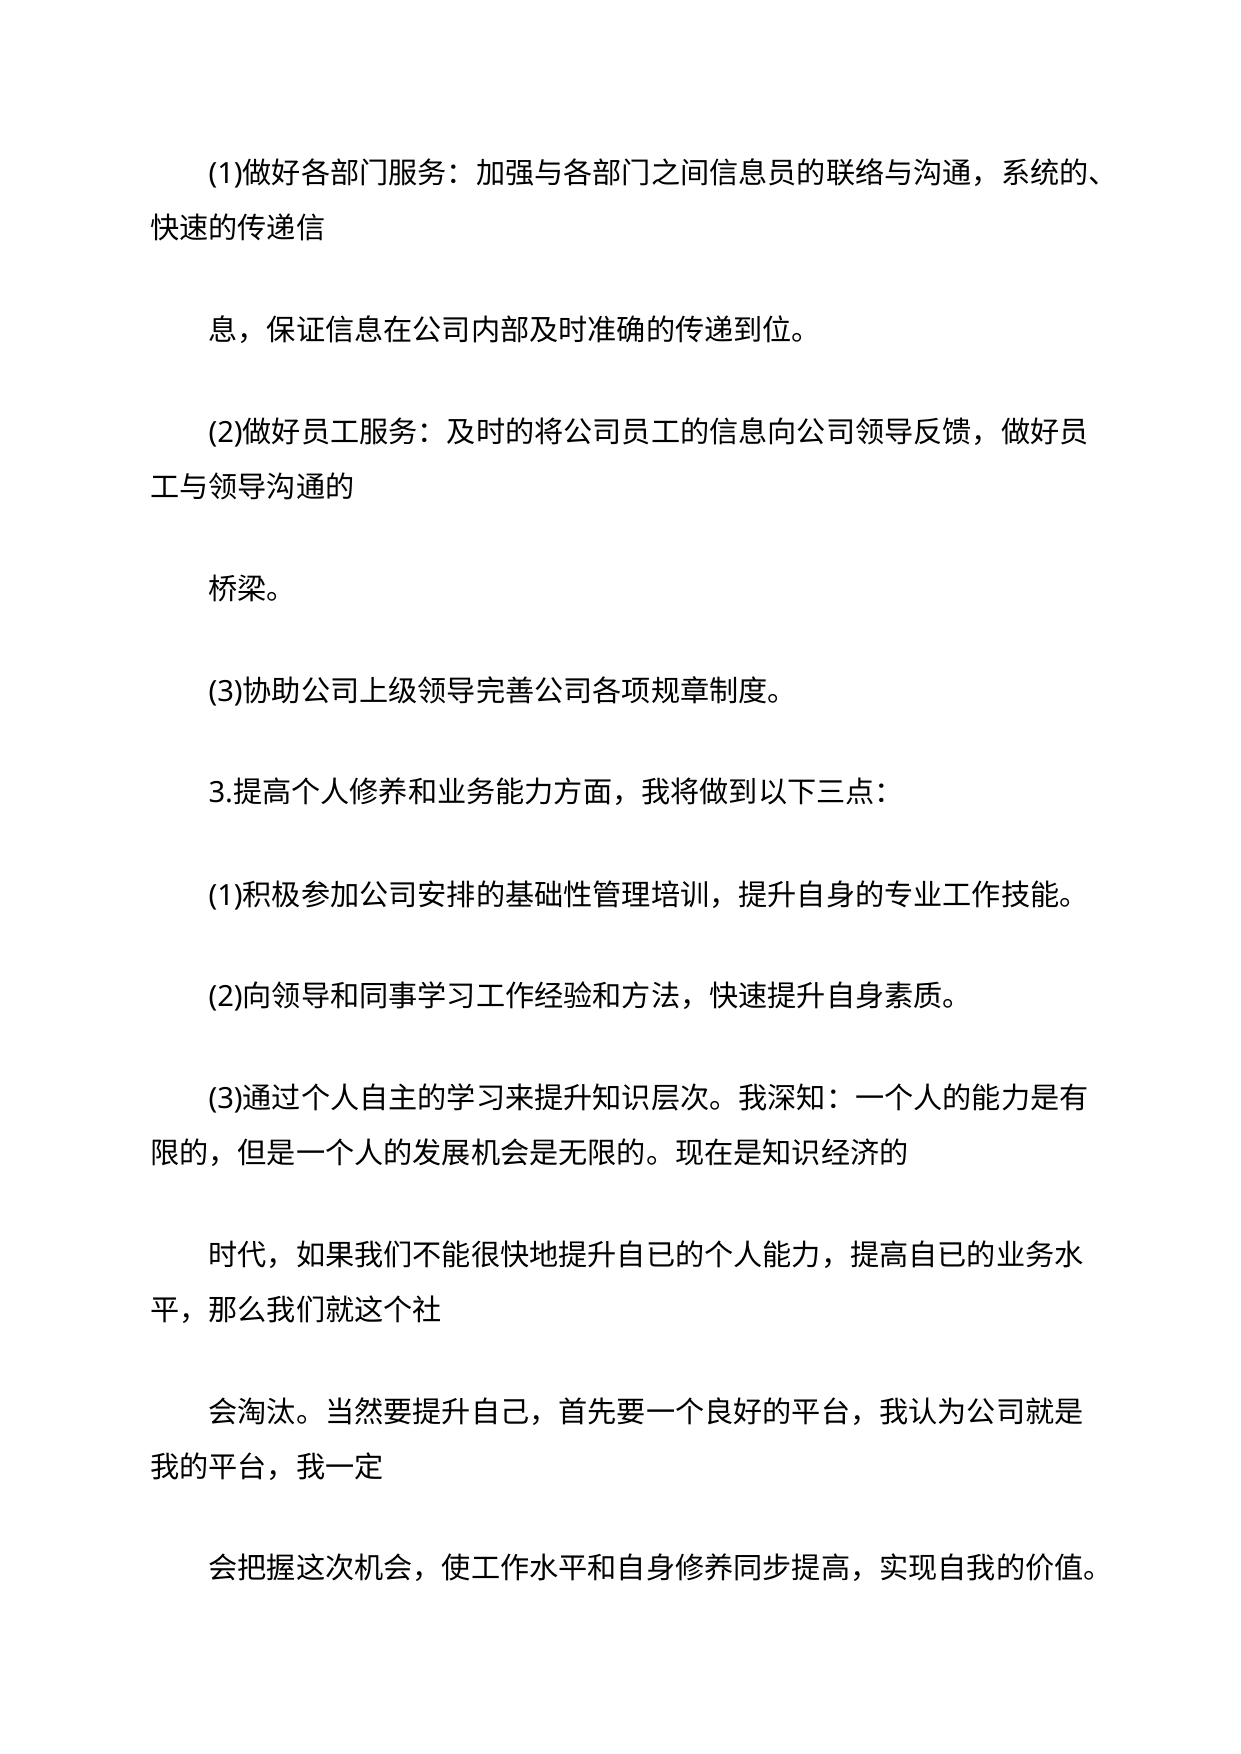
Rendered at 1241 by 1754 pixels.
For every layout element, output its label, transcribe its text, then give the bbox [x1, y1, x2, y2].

text 3.提高个人修养和业务能力方面，我将做到以下三点： [150, 769, 1090, 811]
text (3)通过个人自主的学习来提升知识层次。我深知：一个人的能力是有限的，但是一个人的发展机会是无限的。现在是知识经济的 [150, 1075, 1090, 1172]
text 时代，如果我们不能很快地提升自已的个人能力，提高自已的业务水平，那么我们就这个社 [150, 1232, 1090, 1329]
text (3)协助公司上级领导完善公司各项规章制度。 [150, 667, 1090, 709]
text 桥梁。 [150, 565, 1090, 608]
text 会把握这次机会，使工作水平和自身修养同步提高，实现自我的价值。 [150, 1545, 1090, 1587]
text 会淘汰。当然要提升自己，首先要一个良好的平台，我认为公司就是我的平台，我一定 [150, 1388, 1090, 1486]
text (2)向领导和同事学习工作经验和方法，快速提升自身素质。 [150, 973, 1090, 1015]
text (1)积极参加公司安排的基础性管理培训，提升自身的专业工作技能。 [150, 871, 1090, 913]
text (1)做好各部门服务：加强与各部门之间信息员的联络与沟通，系统的、快速的传递信 [150, 150, 1090, 247]
text (2)做好员工服务：及时的将公司员工的信息向公司领导反馈，做好员工与领导沟通的 [150, 408, 1090, 506]
text 息，保证信息在公司内部及时准确的传递到位。 [150, 307, 1090, 349]
